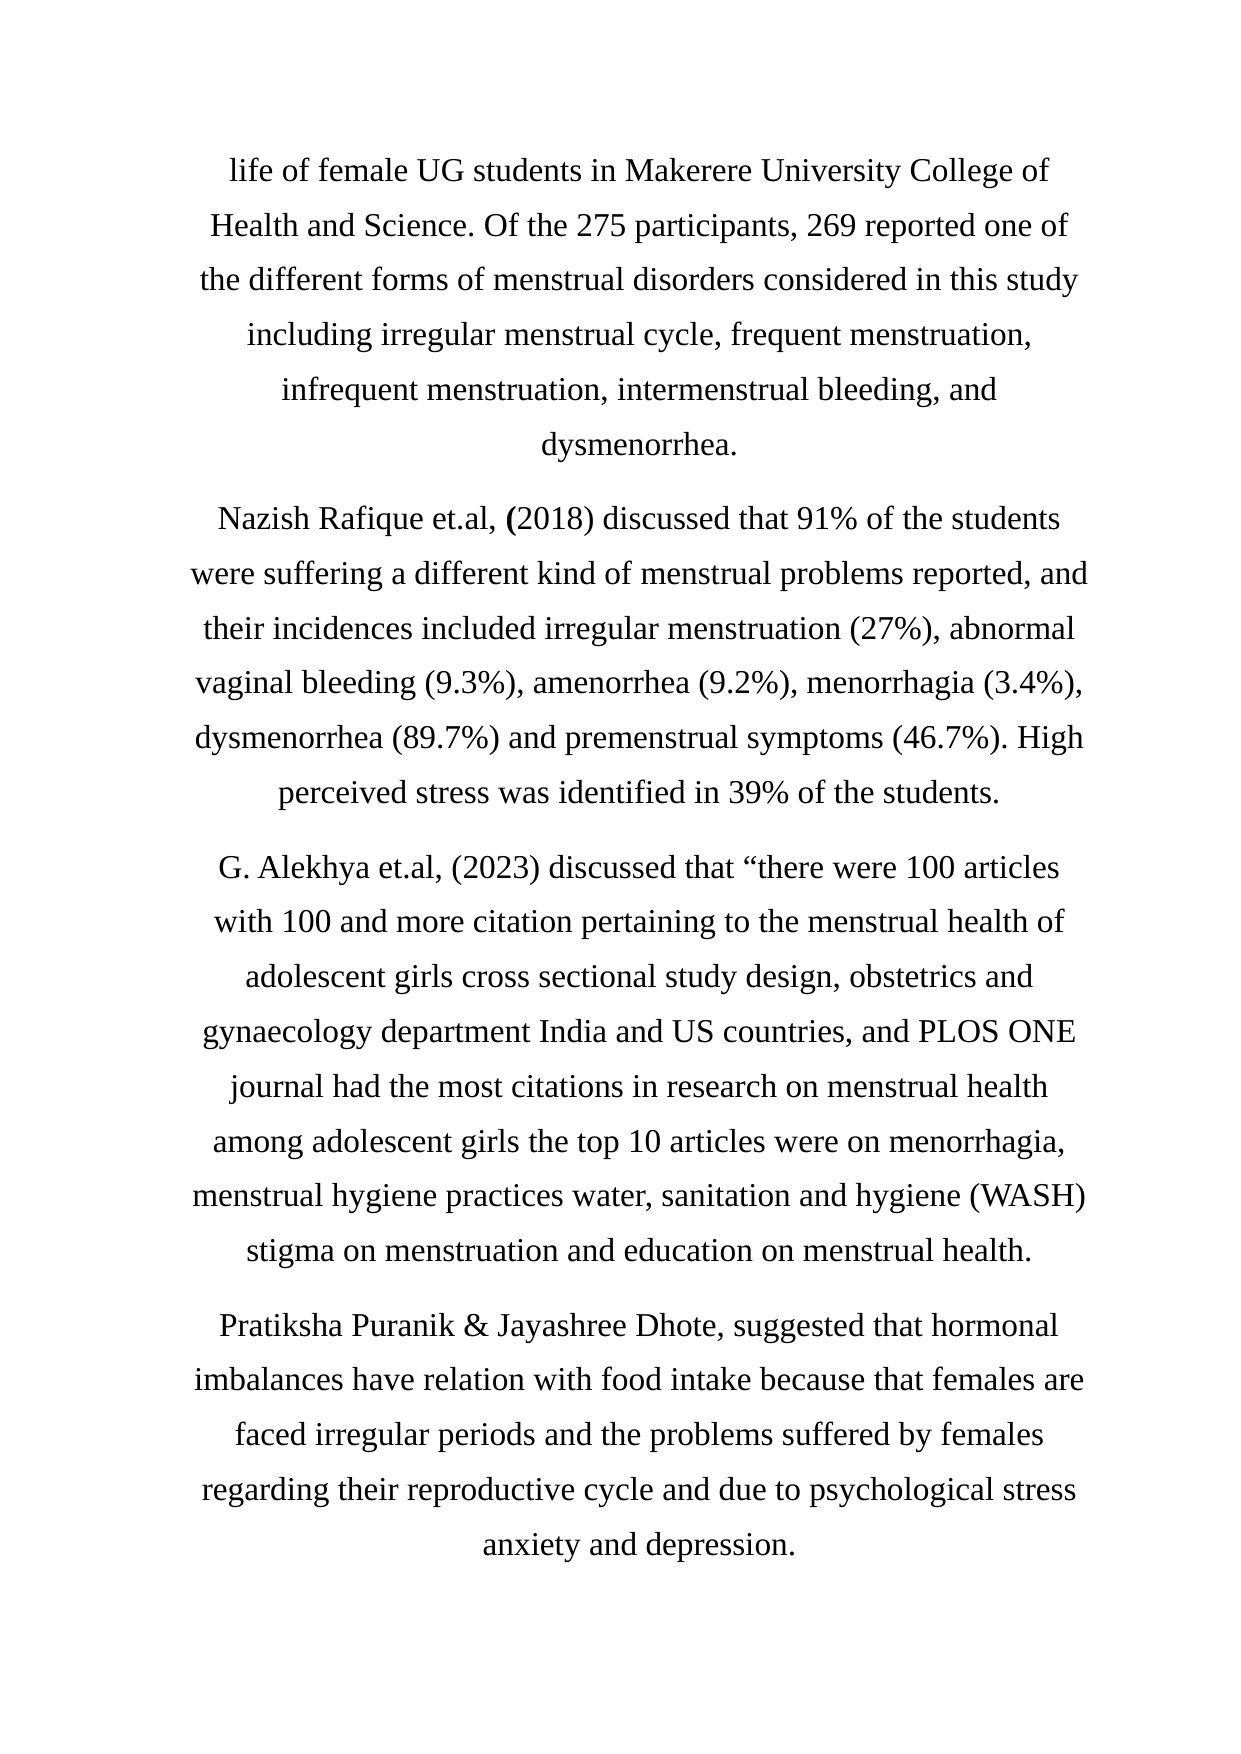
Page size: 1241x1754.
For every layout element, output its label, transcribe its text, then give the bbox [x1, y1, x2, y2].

text Nazish Rafique et.al, (2018) discussed that 91% of the students were suffering a different kind of menstrual problems reported, and their incidences included irregular menstruation (27%), abnormal vaginal bleeding (9.3%), amenorrhea (9.2%), menorrhagia (3.4%), dysmenorrhea (89.7%) and premenstrual symptoms (46.7%). High perceived stress was identified in 39% of the students. [187, 498, 1091, 811]
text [188, 150, 1091, 462]
text Pratiksha Puranik & Jayashree Dhote, suggested that hormonal imbalances have relation with food intake because that females are faced irregular periods and the problems suffered by females regarding their reproductive cycle and due to psychological stress anxiety and depression. [187, 1305, 1091, 1562]
text G. Alekhya et.al, (2023) discussed that “there were 100 articles with 100 and more citation pertaining to the menstrual health of adolescent girls cross sectional study design, obstetrics and gynaecology department India and US countries, and PLOS ONE journal had the most citations in research on menstrual health among adolescent girls the top 10 articles were on menorrhagia, menstrual hygiene practices water, sanitation and hygiene (WASH) stigma on menstruation and education on menstrual health. [187, 847, 1091, 1269]
